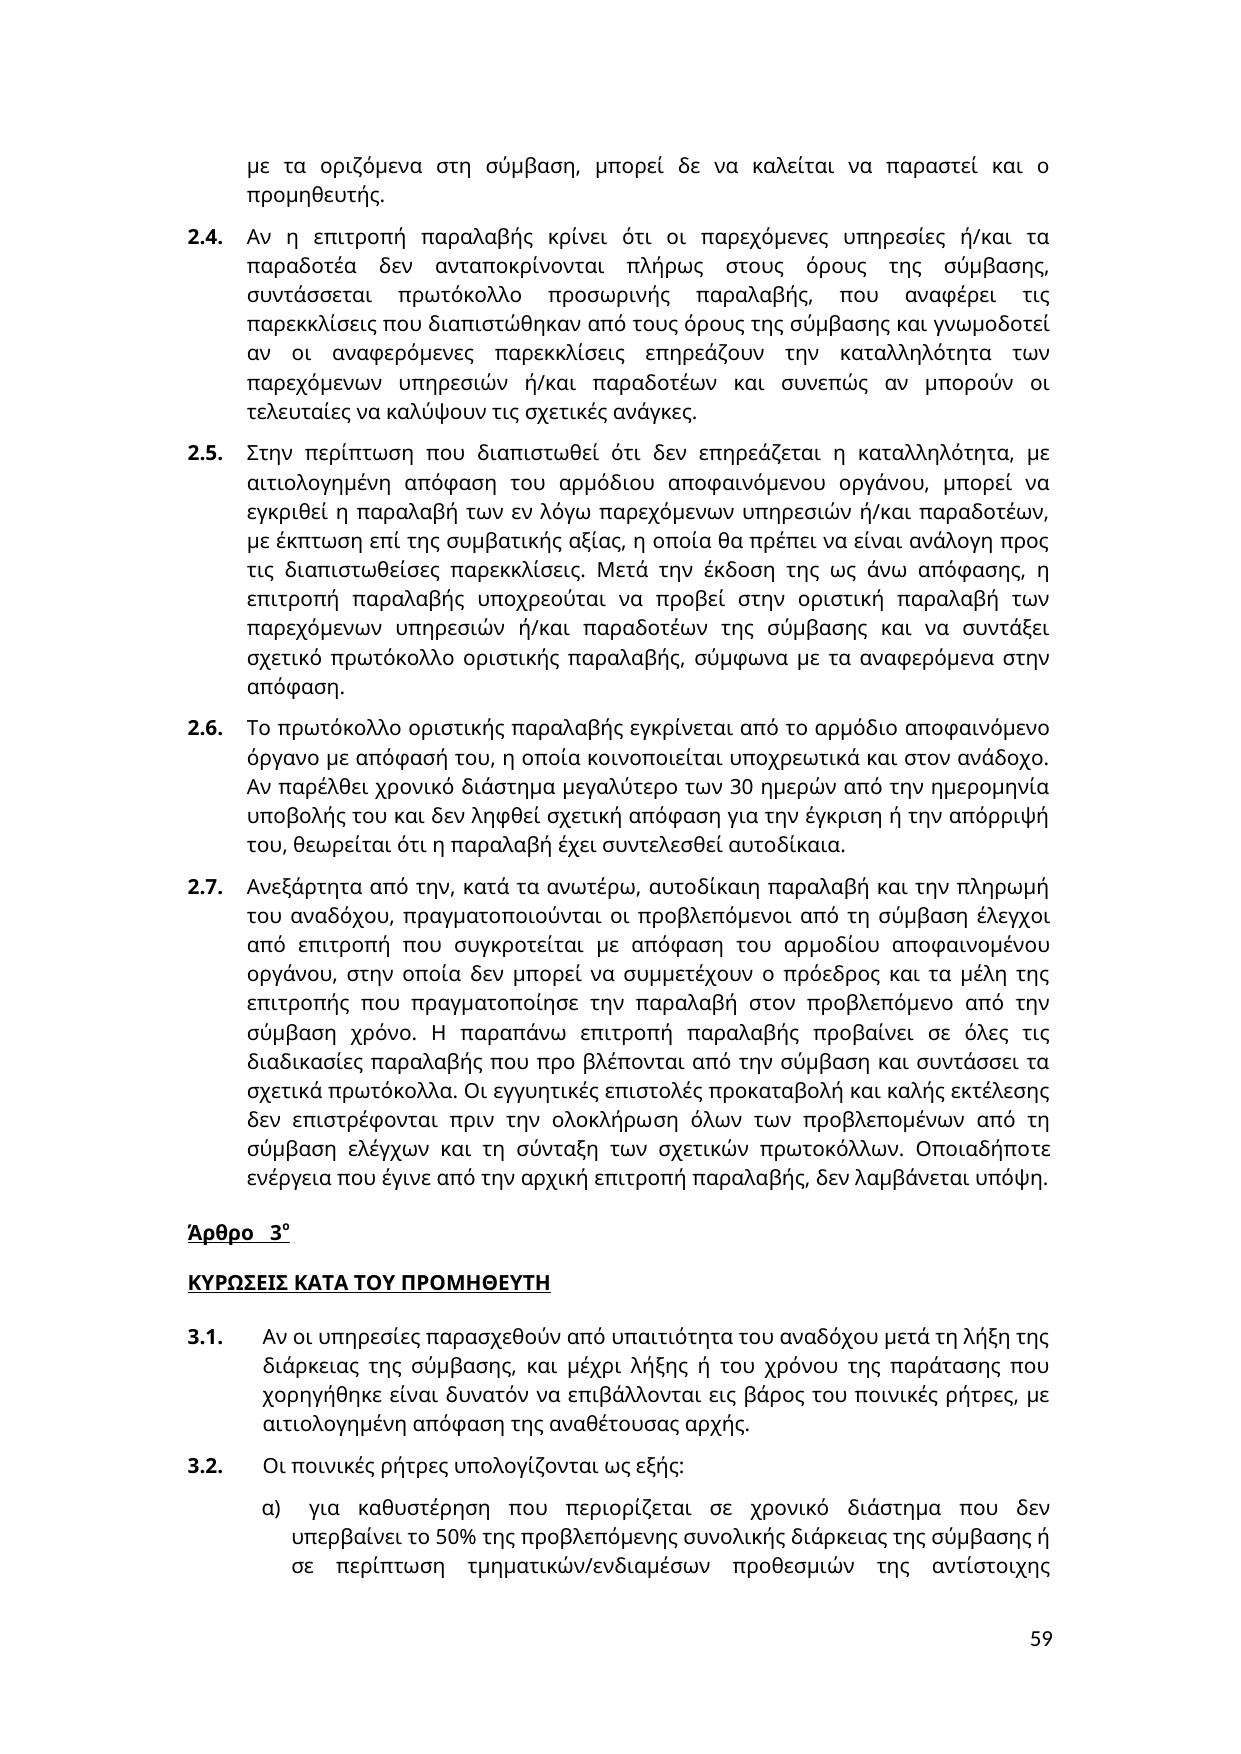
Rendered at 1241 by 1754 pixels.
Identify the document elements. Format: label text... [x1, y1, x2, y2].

text ΚΥΡΩΣΕΙΣ ΚΑΤΑ ΤΟΥ ΠΡΟΜΗΘΕΥΤΗ [187, 1267, 1053, 1296]
text Άρθρο 3ο [187, 1217, 1053, 1246]
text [187, 150, 1051, 208]
list Αν οι υπηρεσίες παρασχεθούν από υπαιτιότητα του αναδόχου μετά τη λήξη της διάρκειας της σύμβασης, και μέχρι λήξης ή του χρόνου της παράτασης που χορηγήθηκε είναι δυνατόν να επιβάλλονται εις βάρος του ποινικές ρήτρες, με αιτιολογημένη απόφαση της αναθέτουσας αρχής. [187, 1321, 1051, 1437]
text 2.6. Το πρωτόκολλο οριστικής παραλαβής εγκρίνεται από το αρμόδιο αποφαινόμενο όργανο με απόφασή του, η οποία κοινοποιείται υποχρεωτικά και στον ανάδοχο. Αν παρέλθει χρονικό διάστημα μεγαλύτερο των 30 ημερών από την ημερομηνία υποβολής του και δεν ληφθεί σχετική απόφαση για την έγκριση ή την απόρριψή του, θεωρείται ότι η παραλαβή έχει συντελεσθεί αυτοδίκαια. [187, 712, 1051, 858]
list Οι ποινικές ρήτρες υπολογίζονται ως εξής: [187, 1450, 1051, 1479]
text 2.5. Στην περίπτωση που διαπιστωθεί ότι δεν επηρεάζεται η καταλληλότητα, με αιτιολογημένη απόφαση του αρμόδιου αποφαινόμενου οργάνου, μπορεί να εγκριθεί η παραλαβή των εν λόγω παρεχόμενων υπηρεσιών ή/και παραδοτέων, με έκπτωση επί της συμβατικής αξίας, η οποία θα πρέπει να είναι ανάλογη προς τις διαπιστωθείσες παρεκκλίσεις. Μετά την έκδοση της ως άνω απόφασης, η επιτροπή παραλαβής υποχρεούται να προβεί στην οριστική παραλαβή των παρεχόμενων υπηρεσιών ή/και παραδοτέων της σύμβασης και να συντάξει σχετικό πρωτόκολλο οριστικής παραλαβής, σύμφωνα με τα αναφερόμενα στην απόφαση. [187, 437, 1051, 700]
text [261, 1492, 1051, 1579]
text 2.7. Ανεξάρτητα από την, κατά τα ανωτέρω, αυτοδίκαιη παραλαβή και την πληρωμή του αναδόχου, πραγματοποιούνται οι προβλεπόμενοι από τη σύμβαση έλεγχοι από επιτροπή που συγκροτείται με απόφαση του αρμοδίου αποφαινομένου οργάνου, στην οποία δεν μπορεί να συμμετέχουν ο πρόεδρος και τα μέλη της επιτροπής που πραγματοποίησε την παραλαβή στον προβλεπόμενο από την σύμβαση χρόνο. Η παραπάνω επιτροπή παραλαβής προβαίνει σε όλες τις διαδικασίες παραλαβής που προ βλέπονται από την σύμβαση και συντάσσει τα σχετικά πρωτόκολλα. Οι εγγυητικές επιστολές προκαταβολή και καλής εκτέλεσης δεν επιστρέφονται πριν την ολοκλήρωση όλων των προβλεπομένων από τη σύμβαση ελέγχων και τη σύνταξη των σχετικών πρωτοκόλλων. Οποιαδήποτε ενέργεια που έγινε από την αρχική επιτροπή παραλαβής, δεν λαμβάνεται υπόψη. [187, 871, 1051, 1192]
text 2.4. Αν η επιτροπή παραλαβής κρίνει ότι οι παρεχόμενες υπηρεσίες ή/και τα παραδοτέα δεν ανταποκρίνονται πλήρως στους όρους της σύμβασης, συντάσσεται πρωτόκολλο προσωρινής παραλαβής, που αναφέρει τις παρεκκλίσεις που διαπιστώθηκαν από τους όρους της σύμβασης και γνωμοδοτεί αν οι αναφερόμενες παρεκκλίσεις επηρεάζουν την καταλληλότητα των παρεχόμενων υπηρεσιών ή/και παραδοτέων και συνεπώς αν μπορούν οι τελευταίες να καλύψουν τις σχετικές ανάγκες. [187, 221, 1051, 425]
